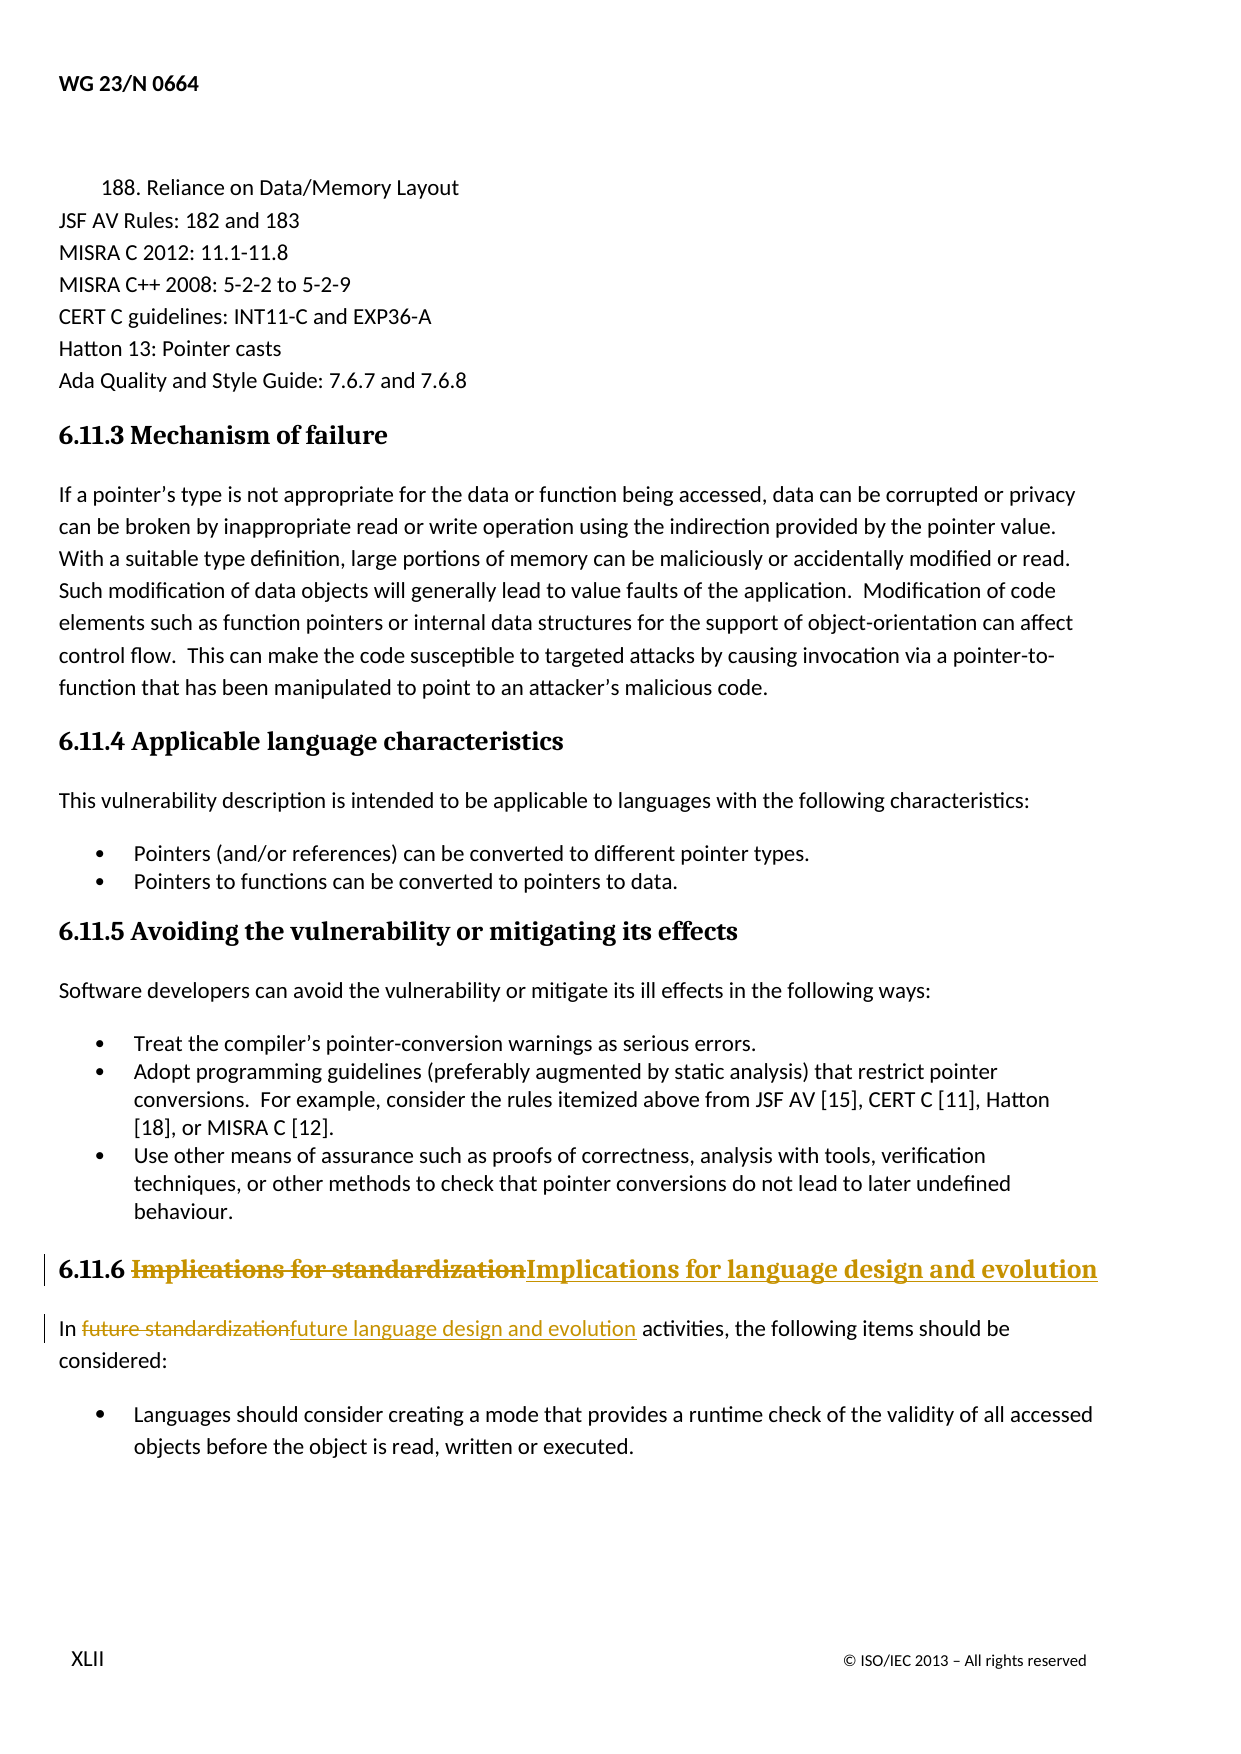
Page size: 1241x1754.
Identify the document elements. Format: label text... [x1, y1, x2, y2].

text JSF AV Rules: 182 and 183 [58, 206, 1099, 234]
text MISRA C 2012: 11.1-11.8 [58, 238, 1099, 266]
list Use other means of assurance such as proofs of correctness, analysis with tools, verification techniques, or other methods to check that pointer conversions do not lead to later undefined behaviour. [96, 1141, 1099, 1225]
subtitle 6.11.4 Applicable language characteristics [58, 726, 1099, 757]
text This vulnerability description is intended to be applicable to languages with the following characteristics: [58, 786, 1099, 814]
text In activities, the following items should be considered: [58, 1314, 1099, 1375]
list Pointers to functions can be converted to pointers to data. [96, 867, 1099, 895]
text If a pointer’s type is not appropriate for the data or function being accessed, data can be corrupted or privacy can be broken by inappropriate read or write operation using the indirection provided by the pointer value. With a suitable type definition, large portions of memory can be maliciously or accidentally modified or read. Such modification of data objects will generally lead to value faults of the application. Modification of code elements such as function pointers or internal data structures for the support of object-orientation can affect control flow. This can make the code susceptible to targeted attacks by causing invocation via a pointer-to-function that has been manipulated to point to an attacker’s malicious code. [58, 480, 1099, 701]
text Ada Quality and Style Guide: 7.6.7 and 7.6.8 [58, 367, 1099, 395]
text 188. Reliance on Data/Memory Layout [101, 173, 1099, 202]
text Hatton 13: Pointer casts [58, 334, 1099, 362]
list Treat the compiler’s pointer-conversion warnings as serious errors. [96, 1029, 1099, 1057]
text Software developers can avoid the vulnerability or mitigate its ill effects in the following ways: [58, 976, 1099, 1004]
list Pointers (and/or references) can be converted to different pointer types. [96, 839, 1099, 867]
text MISRA C++ 2008: 5-2-2 to 5-2-9 CERT C guidelines: INT11-C and EXP36-A [58, 270, 1099, 330]
subtitle 6.11.3 Mechanism of failure [58, 420, 1099, 451]
subtitle 6.11.6 [58, 1254, 1099, 1286]
list Languages should consider creating a mode that provides a runtime check of the validity of all accessed objects before the object is read, written or executed. [96, 1400, 1099, 1460]
list Adopt programming guidelines (preferably augmented by static analysis) that restrict pointer conversions. For example, consider the rules itemized above from JSF AV [15], CERT C [11], Hatton [18], or MISRA C [12]. [96, 1057, 1099, 1141]
subtitle 6.11.5 Avoiding the vulnerability or mitigating its effects [58, 916, 1099, 947]
